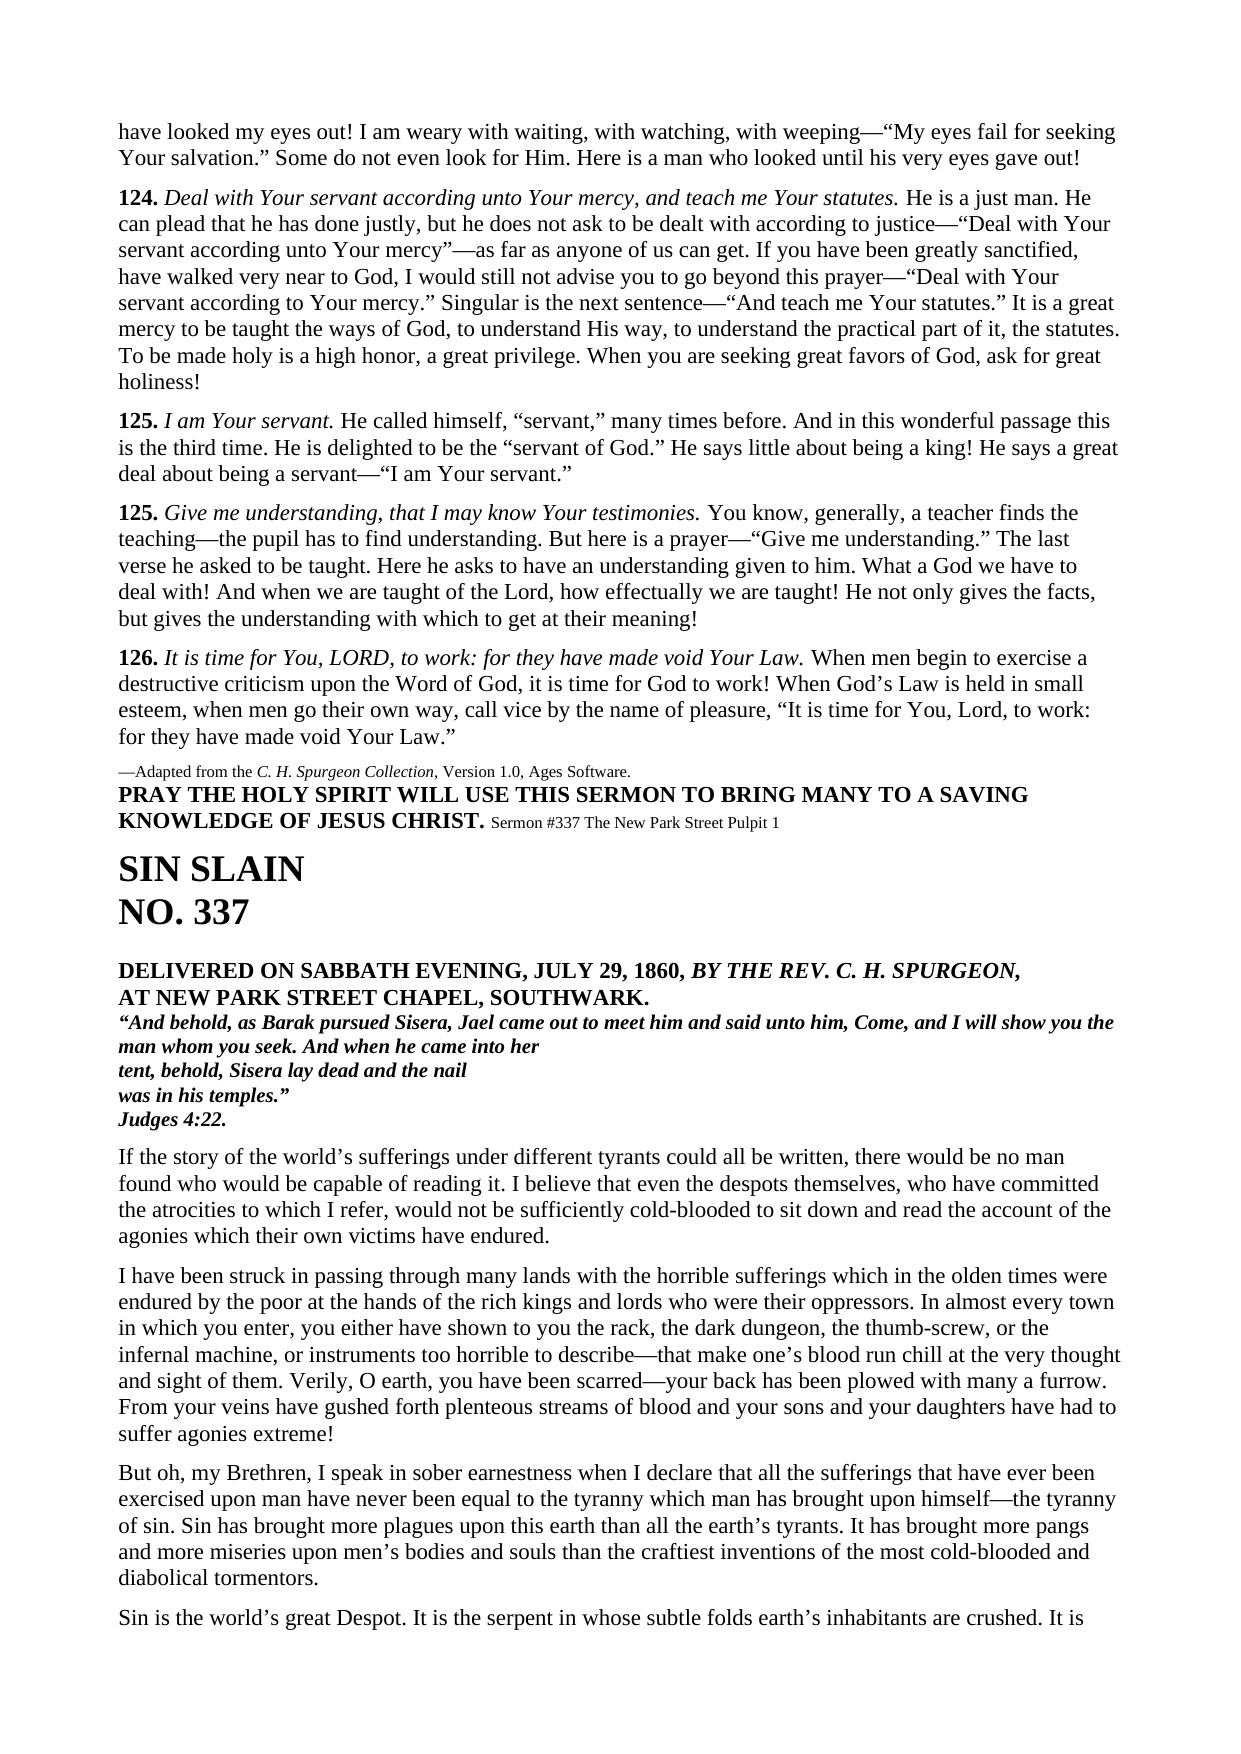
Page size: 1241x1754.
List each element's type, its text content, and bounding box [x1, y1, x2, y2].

text 125. Give me understanding, that I may know Your testimonies. You know, generally, a teacher finds the teaching—the pupil has to find understanding. But here is a prayer—“Give me understanding.” The last verse he asked to be taught. Here he asks to have an understanding given to him. What a God we have to deal with! And when we are taught of the Lord, how effectually we are taught! He not only gives the facts, but gives the understanding with which to get at their meaning! [118, 499, 1122, 631]
text 124. Deal with Your servant according unto Your mercy, and teach me Your statutes. He is a just man. He can plead that he has done justly, but he does not ask to be dealt with according to justice—“Deal with Your servant according unto Your mercy”—as far as anyone of us can get. If you have been greatly sanctified, have walked very near to God, I would still not advise you to go beyond this prayer—“Deal with Your servant according to Your mercy.” Singular is the next sentence—“And teach me Your statutes.” It is a great mercy to be taught the ways of God, to understand His way, to understand the practical part of it, the statutes. To be made holy is a high honor, a great privilege. When you are seeking great favors of God, ask for great holiness! [118, 184, 1122, 394]
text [118, 1603, 1122, 1630]
text SIN SLAIN NO. 337 [118, 846, 1122, 933]
text 126. It is time for You, LORD, to work: for they have made void Your Law. When men begin to exercise a destructive criticism upon the Word of God, it is time for God to work! When God’s Law is held in small esteem, when men go their own way, call vice by the name of pleasure, “It is time for You, Lord, to work: for they have made void Your Law.” [118, 644, 1122, 749]
text If the story of the world’s sufferings under different tyrants could all be written, there would be no man found who would be capable of reading it. I believe that even the despots themselves, who have committed the atrocities to which I refer, would not be sufficiently cold-blooded to sit down and read the account of the agonies which their own victims have endured. [118, 1143, 1122, 1249]
text 125. I am Your servant. He called himself, “servant,” many times before. And in this wonderful passage this is the third time. He is delighted to be the “servant of God.” He says little about being a king! He says a great deal about being a servant—“I am Your servant.” [118, 407, 1122, 486]
text —Adapted from the C. H. Spurgeon Collection, Version 1.0, Ages Software. PRAY THE HOLY SPIRIT WILL USE THIS SERMON TO BRING MANY TO A SAVING KNOWLEDGE OF JESUS CHRIST. Sermon #337 The New Park Street Pulpit 1 [118, 762, 1122, 834]
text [118, 118, 1122, 171]
text I have been struck in passing through many lands with the horrible sufferings which in the olden times were endured by the poor at the hands of the rich kings and lords who were their oppressors. In almost every town in which you enter, you either have shown to you the rack, the dark dungeon, the thumb-screw, or the infernal machine, or instruments too horrible to describe—that make one’s blood run chill at the very thought and sight of them. Verily, O earth, you have been scarred—your back has been plowed with many a furrow. From your veins have gushed forth plenteous streams of blood and your sons and your daughters have had to suffer agonies extreme! [118, 1262, 1122, 1446]
text But oh, my Brethren, I speak in sober earnestness when I declare that all the sufferings that have ever been exercised upon man have never been equal to the tyranny which man has brought upon himself—the tyranny of sin. Sin has brought more plagues upon this earth than all the earth’s tyrants. It has brought more pangs and more miseries upon men’s bodies and souls than the craftiest inventions of the most cold-blooded and diabolical tormentors. [118, 1459, 1122, 1591]
